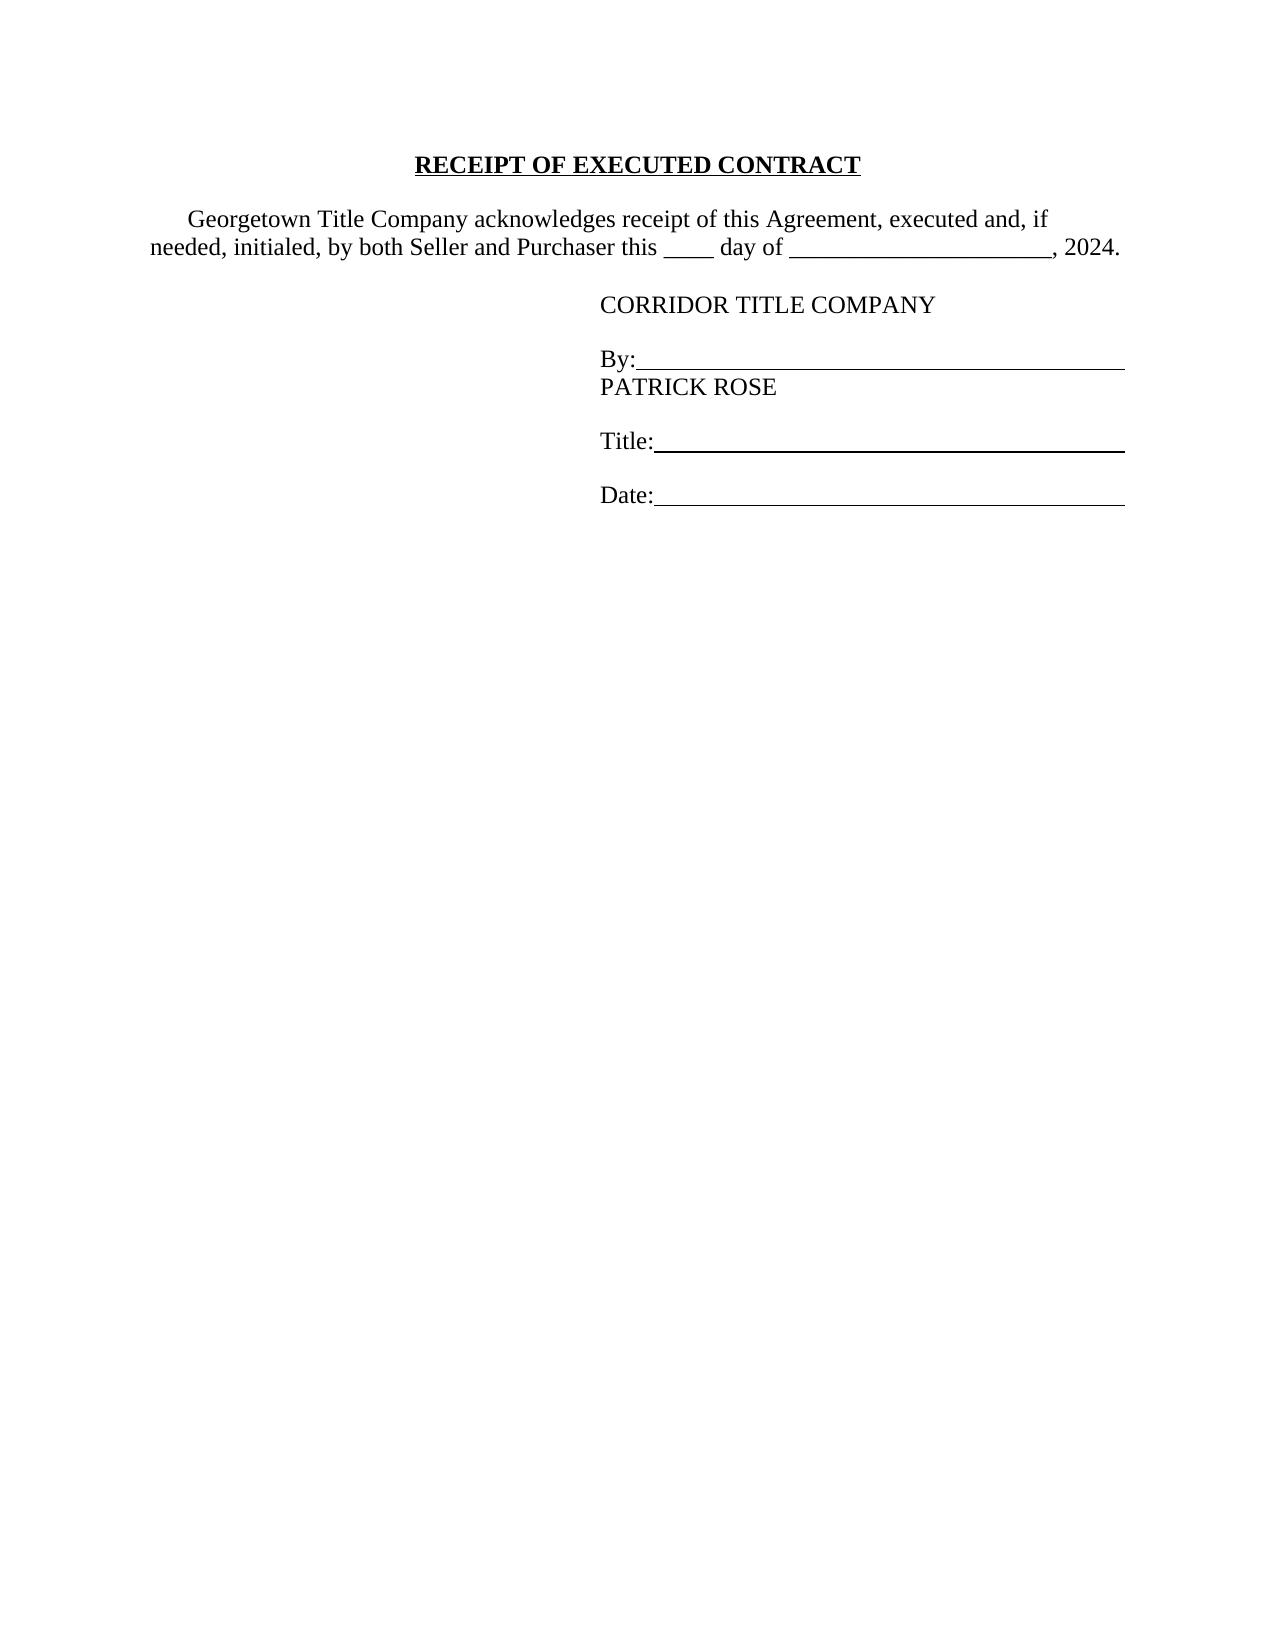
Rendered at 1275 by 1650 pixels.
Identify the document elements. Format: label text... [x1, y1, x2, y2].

text By: PATRICK ROSE [600, 344, 1125, 401]
text CORRIDOR TITLE COMPANY [600, 290, 1125, 319]
text Title: [600, 426, 1125, 455]
text RECEIPT OF EXECUTED CONTRACT [150, 150, 1125, 179]
text Date: [600, 480, 1125, 509]
text Georgetown Title Company acknowledges receipt of this Agreement, executed and, if needed, initialed, by both Seller and Purchaser this ____ day of _____________________, 2024. [150, 204, 1125, 261]
